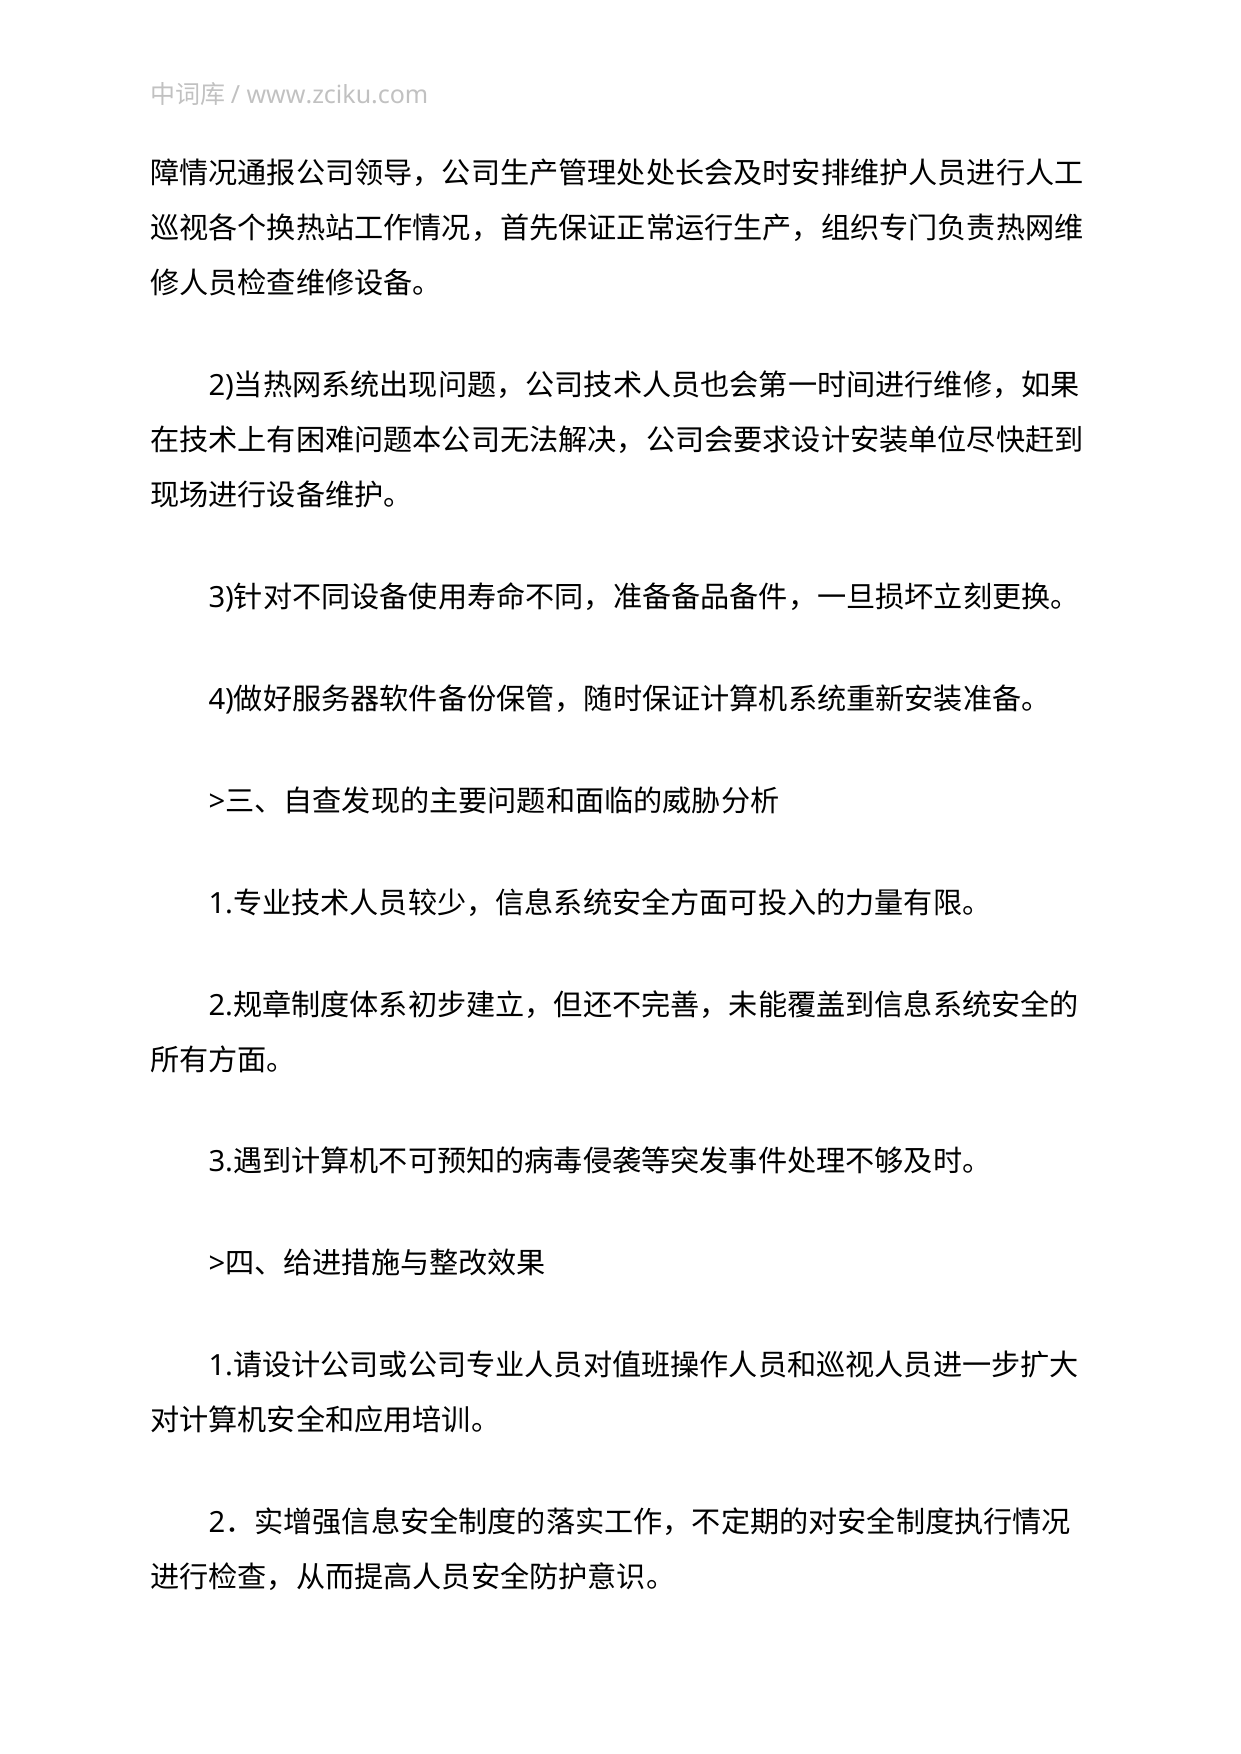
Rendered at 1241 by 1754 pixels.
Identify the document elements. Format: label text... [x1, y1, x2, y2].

text 4)做好服务器软件备份保管，随时保证计算机系统重新安装准备。 [150, 675, 1090, 718]
text 2.规章制度体系初步建立，但还不完善，未能覆盖到信息系统安全的所有方面。 [150, 981, 1090, 1078]
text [150, 150, 1090, 302]
text 1.请设计公司或公司专业人员对值班操作人员和巡视人员进一步扩大对计算机安全和应用培训。 [150, 1342, 1090, 1439]
text 2．实增强信息安全制度的落实工作，不定期的对安全制度执行情况进行检查，从而提高人员安全防护意识。 [150, 1499, 1090, 1596]
text 1.专业技术人员较少，信息系统安全方面可投入的力量有限。 [150, 879, 1090, 922]
text 2)当热网系统出现问题，公司技术人员也会第一时间进行维修，如果在技术上有困难问题本公司无法解决，公司会要求设计安装单位尽快赶到现场进行设备维护。 [150, 362, 1090, 514]
text >四、给进措施与整改效果 [150, 1240, 1090, 1282]
text >三、自查发现的主要问题和面临的威胁分析 [150, 777, 1090, 819]
text 3.遇到计算机不可预知的病毒侵袭等突发事件处理不够及时。 [150, 1138, 1090, 1180]
text 3)针对不同设备使用寿命不同，准备备品备件，一旦损坏立刻更换。 [150, 573, 1090, 616]
